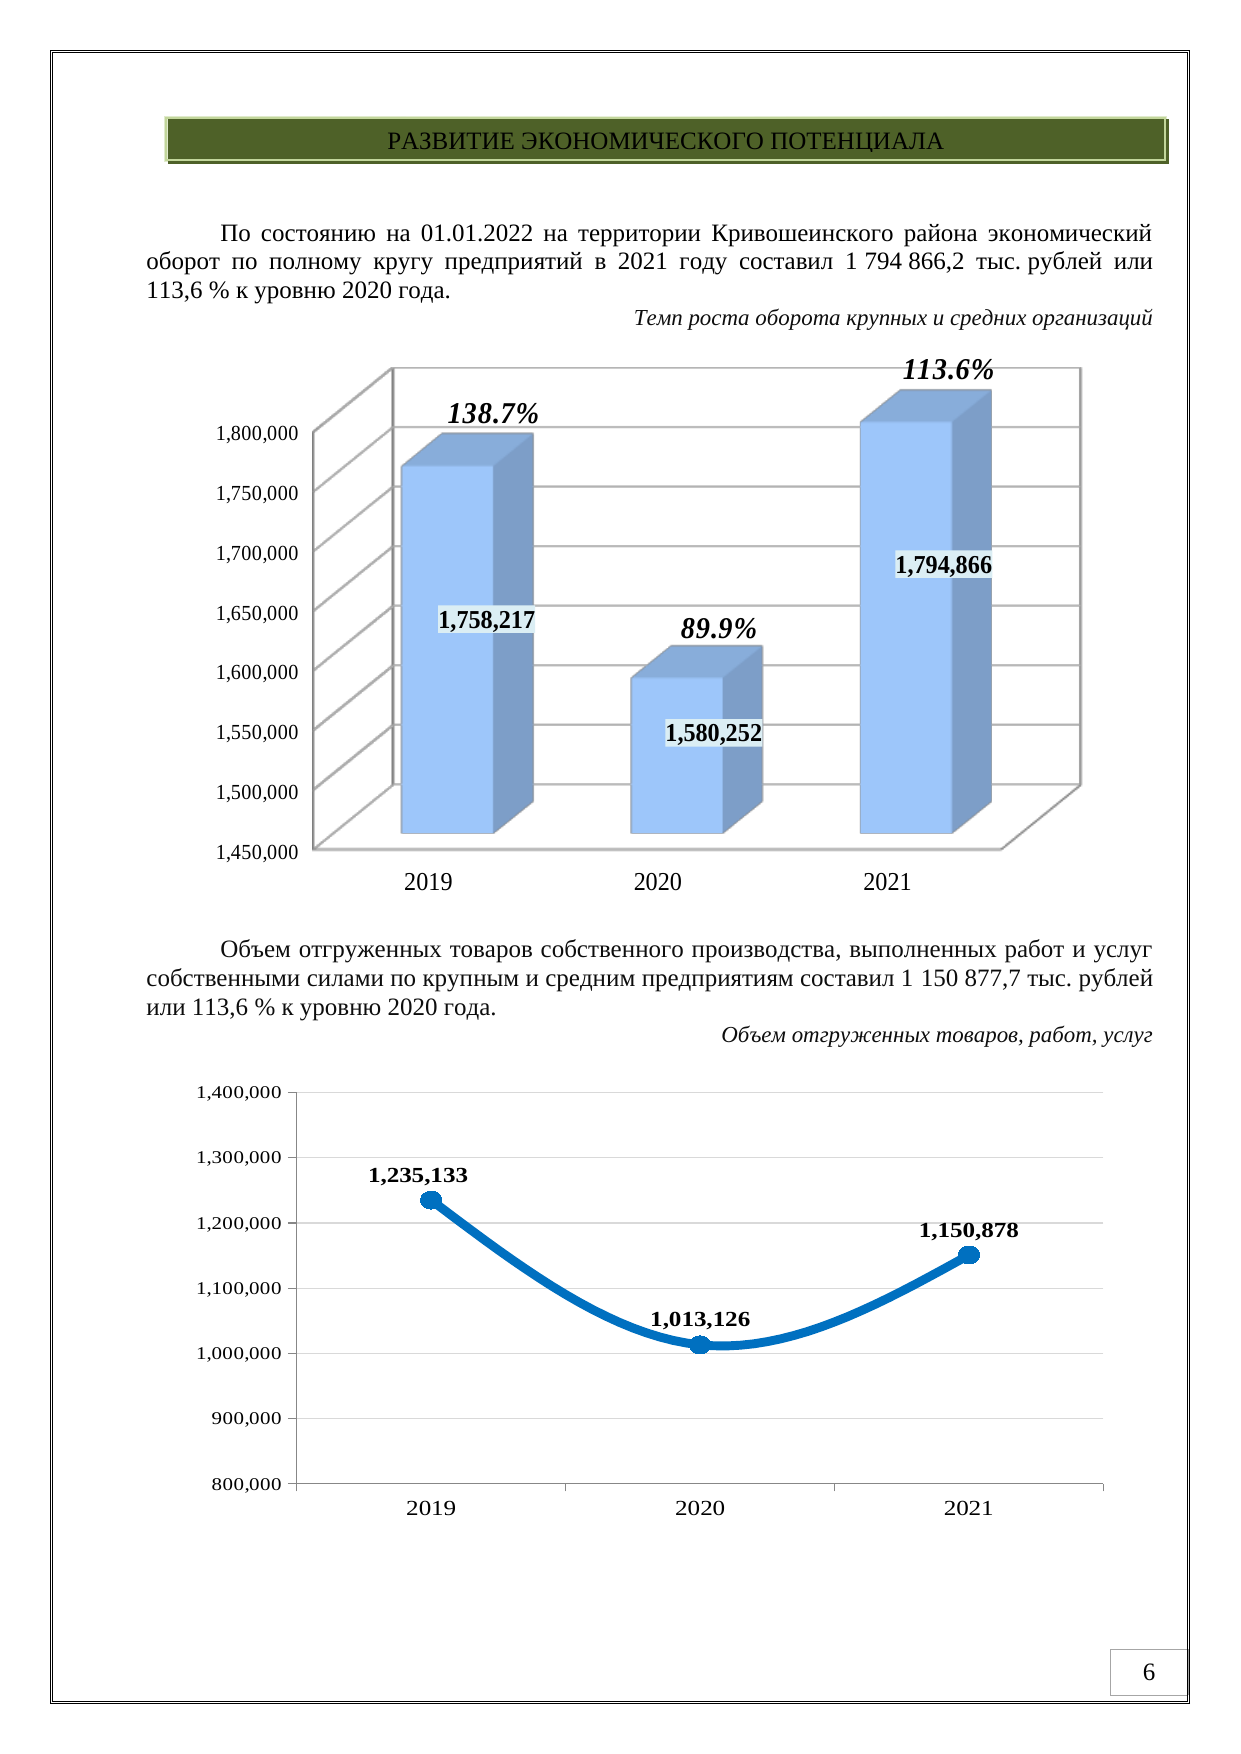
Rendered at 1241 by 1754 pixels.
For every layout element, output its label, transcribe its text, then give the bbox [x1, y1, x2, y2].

text По состоянию на 01.01.2022 на территории Кривошеинского района экономический оборот по полному кругу предприятий в 2021 году составил 1 794 866,2 тыс. рублей или 113,6 % к уровню 2020 года. [146, 218, 1153, 304]
text Темп роста оборота крупных и средних организаций [146, 304, 1153, 330]
text Объем отгруженных товаров, работ, услуг [146, 1021, 1153, 1047]
text Объем отгруженных товаров собственного производства, выполненных работ и услуг собственными силами по крупным и средним предприятиям составил 1 150 877,7 тыс. рублей или 113,6 % к уровню 2020 года. [146, 934, 1153, 1021]
